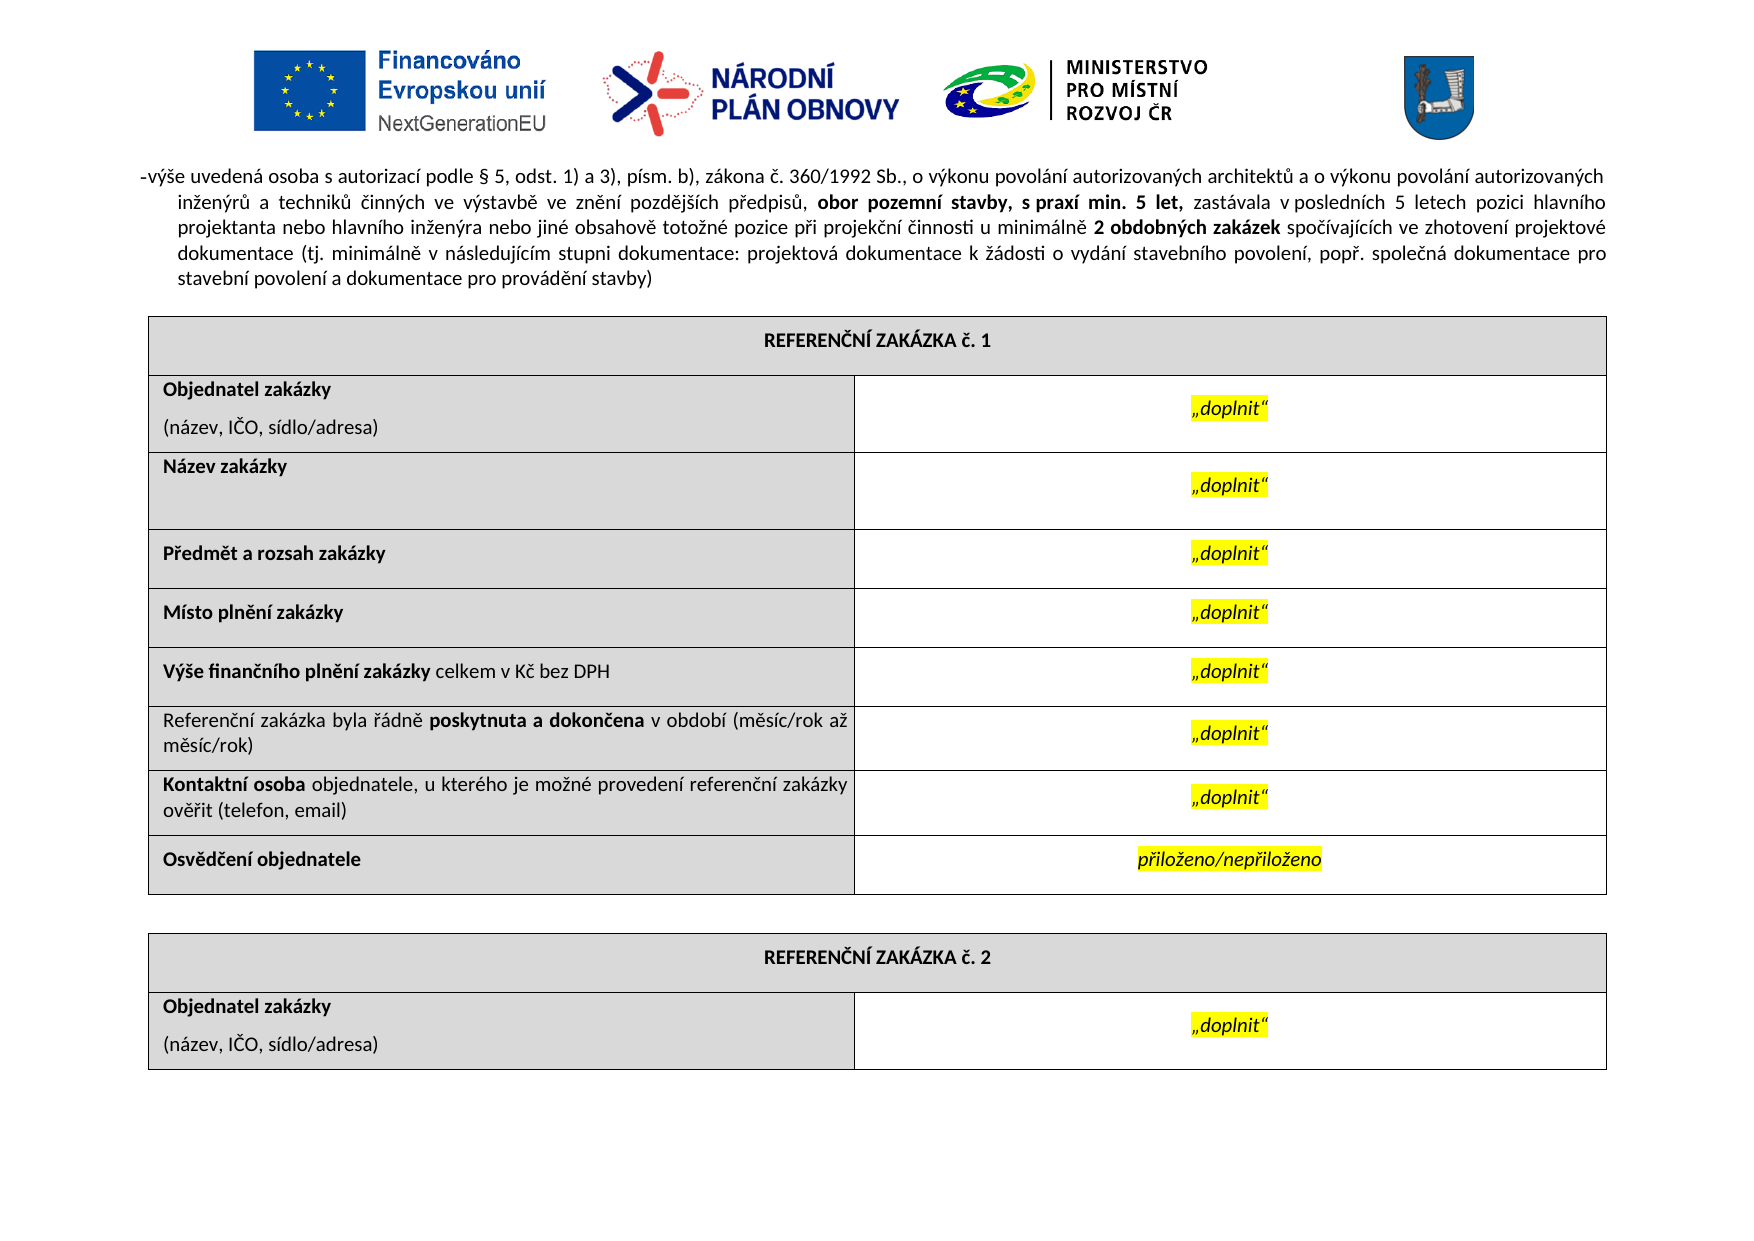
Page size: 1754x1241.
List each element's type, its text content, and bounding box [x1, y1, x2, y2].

table_cell „doplnit“ [855, 530, 1606, 588]
table_cell „doplnit“ [855, 993, 1606, 1069]
table_cell Kontaktní osoba objednatele, u kterého je možné provedení referenční zakázky ověřit (telefon, email) [149, 771, 854, 835]
table_cell Předmět a rozsah zakázky [149, 530, 854, 588]
table_cell „doplnit“ [855, 589, 1606, 647]
table_cell „doplnit“ [855, 707, 1606, 770]
table_header REFERENČNÍ ZAKÁZKA č. 1 [149, 317, 1606, 375]
table_cell Název zakázky [149, 453, 854, 529]
table_cell Objednatel zakázky (název, IČO, sídlo/adresa) [149, 993, 854, 1069]
picture [1404, 56, 1474, 140]
table_cell „doplnit“ [855, 376, 1606, 452]
picture [241, 44, 1222, 140]
table_cell Výše finančního plnění zakázky celkem v Kč bez DPH [149, 648, 854, 706]
table_cell Místo plnění zakázky [149, 589, 854, 647]
list výše uvedená osoba s autorizací podle § 5, odst. 1) a 3), písm. b), zákona č. 360/1992 Sb., o výkonu povolání autorizovaných architektů a o výkonu povolání autorizovaných inženýrů a techniků činných ve výstavbě ve znění pozdějších předpisů, obor pozemní stavby, s praxí min. 5 let, zastávala v posledních 5 letech pozici hlavního projektanta nebo hlavního inženýra nebo jiné obsahově totožné pozice při projekční činnosti u minimálně 2 obdobných zakázek spočívajících ve zhotovení projektové dokumentace (tj. minimálně v následujícím stupni dokumentace: projektová dokumentace k žádosti o vydání stavebního povolení, popř. společná dokumentace pro stavební povolení a dokumentace pro provádění stavby) [140, 163, 1606, 291]
table_cell Objednatel zakázky (název, IČO, sídlo/adresa) [149, 376, 854, 452]
table_cell Referenční zakázka byla řádně poskytnuta a dokončena v období (měsíc/rok až měsíc/rok) [149, 707, 854, 770]
table_cell „doplnit“ [855, 648, 1606, 706]
table_cell přiloženo/nepřiloženo [855, 836, 1606, 894]
table_cell „doplnit“ [855, 453, 1606, 529]
table_cell Osvědčení objednatele [149, 836, 854, 894]
table_cell „doplnit“ [855, 771, 1606, 835]
table_header REFERENČNÍ ZAKÁZKA č. 2 [149, 934, 1606, 992]
